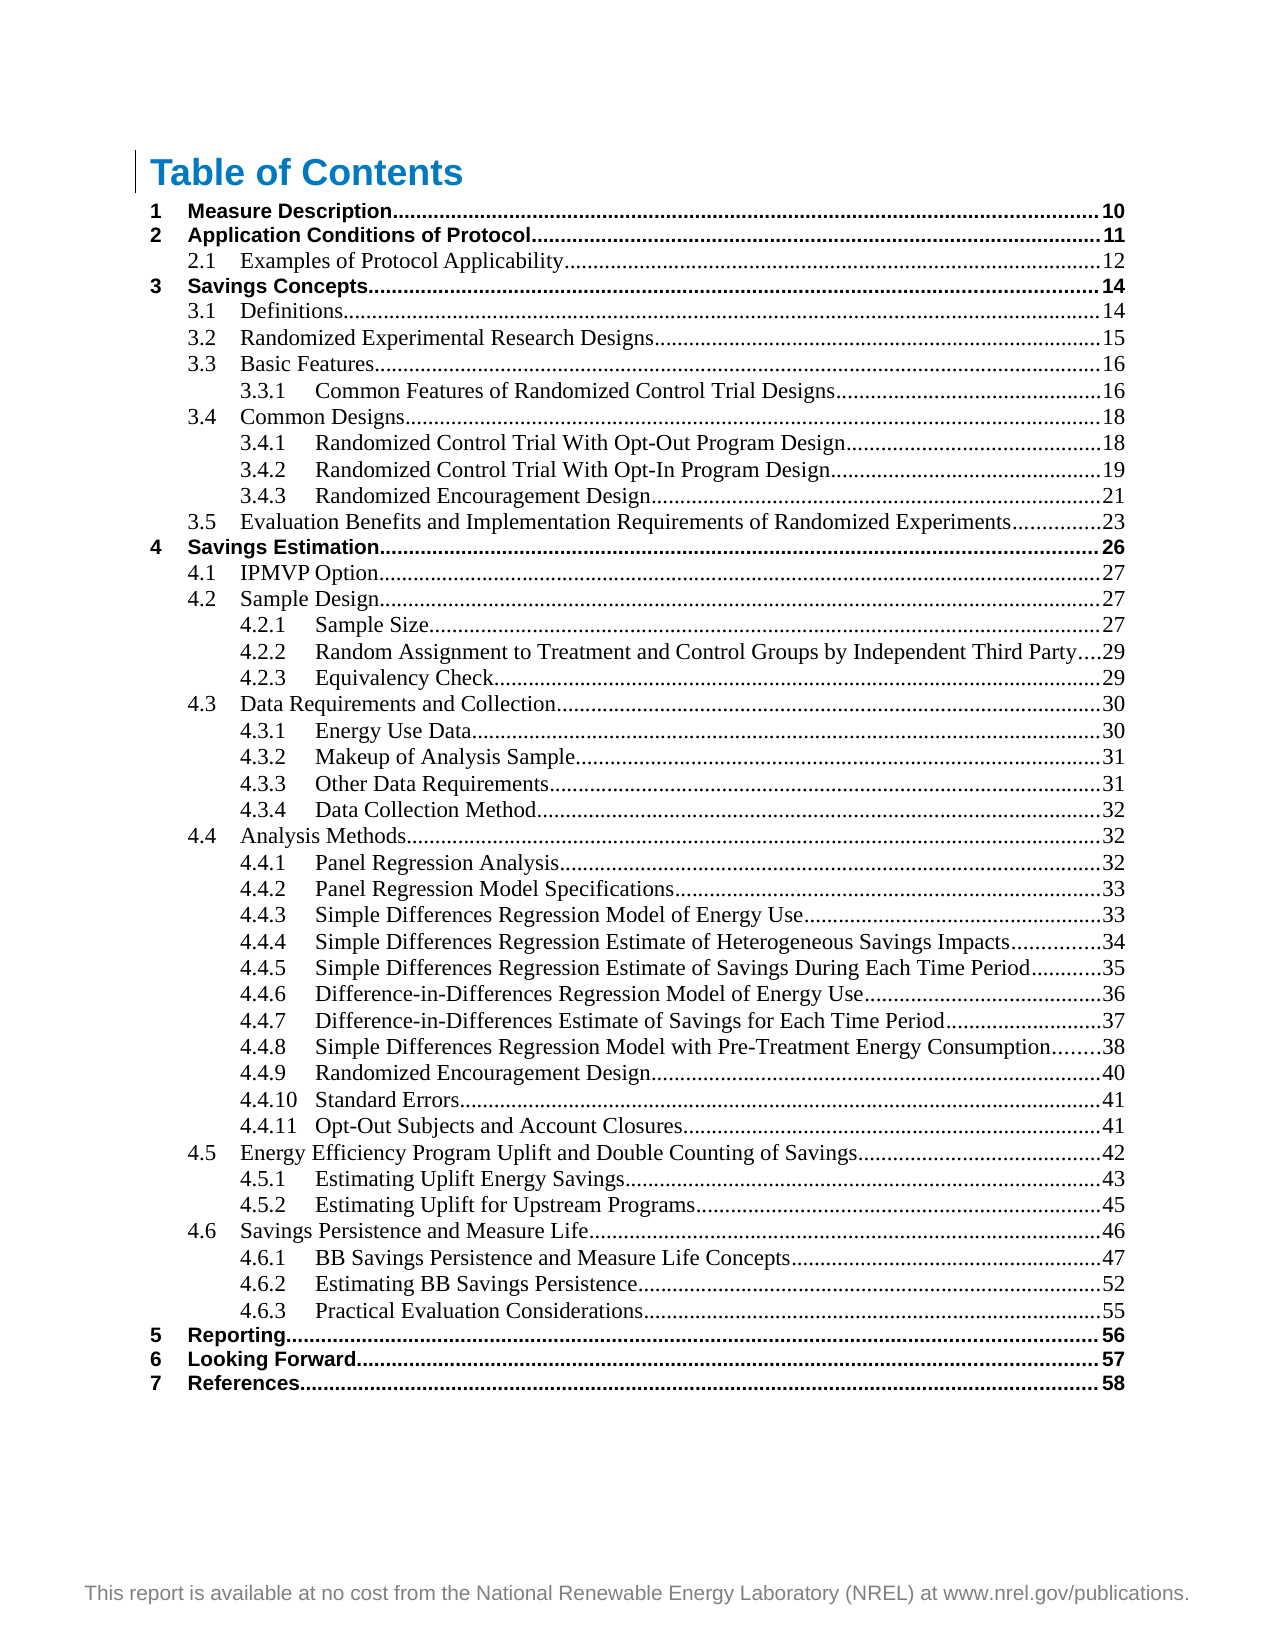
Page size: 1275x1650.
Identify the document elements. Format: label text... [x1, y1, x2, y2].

text 7 References 58 [150, 1371, 1125, 1395]
text 4.3 Data Requirements and Collection 30 [187, 691, 1125, 717]
text 4.4.6 Difference-in-Differences Regression Model of Energy Use 36 [240, 980, 1125, 1007]
text 4.6.3 Practical Evaluation Considerations 55 [240, 1297, 1125, 1323]
text 4.4.7 Difference-in-Differences Estimate of Savings for Each Time Period 37 [240, 1007, 1125, 1033]
text 4.4.11 Opt-Out Subjects and Account Closures 41 [240, 1112, 1125, 1138]
text 6 Looking Forward 57 [150, 1347, 1125, 1371]
text 4.4.1 Panel Regression Analysis 32 [240, 849, 1125, 875]
text Table of Contents [150, 150, 1125, 193]
text 4.5.1 Estimating Uplift Energy Savings 43 [240, 1165, 1125, 1191]
text 3.1 Definitions 14 [187, 298, 1125, 324]
text 4.6.2 Estimating BB Savings Persistence 52 [240, 1270, 1125, 1297]
text 3.4.1 Randomized Control Trial With Opt-Out Program Design 18 [240, 429, 1125, 456]
text 4.4.8 Simple Differences Regression Model with Pre-Treatment Energy Consumption 38 [240, 1033, 1125, 1059]
text 3.2 Randomized Experimental Research Designs 15 [187, 324, 1125, 350]
text 3.3.1 Common Features of Randomized Control Trial Designs 16 [240, 377, 1125, 403]
text 3 Savings Concepts 14 [150, 274, 1125, 298]
text 4.3.3 Other Data Requirements 31 [240, 769, 1125, 796]
text 4.6 Savings Persistence and Measure Life 46 [187, 1218, 1125, 1244]
text 4.6.1 BB Savings Persistence and Measure Life Concepts 47 [240, 1244, 1125, 1270]
text 4.4 Analysis Methods 32 [187, 822, 1125, 849]
text 4.4.4 Simple Differences Regression Estimate of Heterogeneous Savings Impacts 34 [240, 928, 1125, 954]
text 4.2.1 Sample Size 27 [240, 611, 1125, 638]
text 3.4 Common Designs 18 [187, 403, 1125, 429]
text 3.5 Evaluation Benefits and Implementation Requirements of Randomized Experiments 23 [187, 508, 1125, 535]
text 4.2.3 Equivalency Check 29 [240, 664, 1125, 691]
text 3.4.3 Randomized Encouragement Design 21 [240, 482, 1125, 508]
text 4 Savings Estimation 26 [150, 535, 1125, 559]
text 5 Reporting 56 [150, 1323, 1125, 1347]
text 4.4.5 Simple Differences Regression Estimate of Savings During Each Time Period 35 [240, 954, 1125, 980]
text 3.3 Basic Features 16 [187, 350, 1125, 377]
text 4.3.1 Energy Use Data 30 [240, 717, 1125, 743]
text 4.2.2 Random Assignment to Treatment and Control Groups by Independent Third Party 29 [240, 638, 1125, 664]
text 4.5 Energy Efficiency Program Uplift and Double Counting of Savings 42 [187, 1138, 1125, 1165]
text 1 Measure Description 10 [150, 199, 1125, 223]
text 2 Application Conditions of Protocol 11 [150, 223, 1125, 247]
text 4.3.4 Data Collection Method 32 [240, 796, 1125, 822]
text 4.2 Sample Design 27 [187, 585, 1125, 611]
text 4.4.3 Simple Differences Regression Model of Energy Use 33 [240, 901, 1125, 928]
text 4.4.2 Panel Regression Model Specifications 33 [240, 875, 1125, 901]
text 3.4.2 Randomized Control Trial With Opt-In Program Design 19 [240, 456, 1125, 482]
text 2.1 Examples of Protocol Applicability 12 [187, 247, 1125, 274]
text 4.4.9 Randomized Encouragement Design 40 [240, 1059, 1125, 1086]
text 4.3.2 Makeup of Analysis Sample 31 [240, 743, 1125, 769]
text 4.1 IPMVP Option 27 [187, 559, 1125, 585]
text 4.5.2 Estimating Uplift for Upstream Programs 45 [240, 1191, 1125, 1218]
text 4.4.10 Standard Errors 41 [240, 1086, 1125, 1112]
